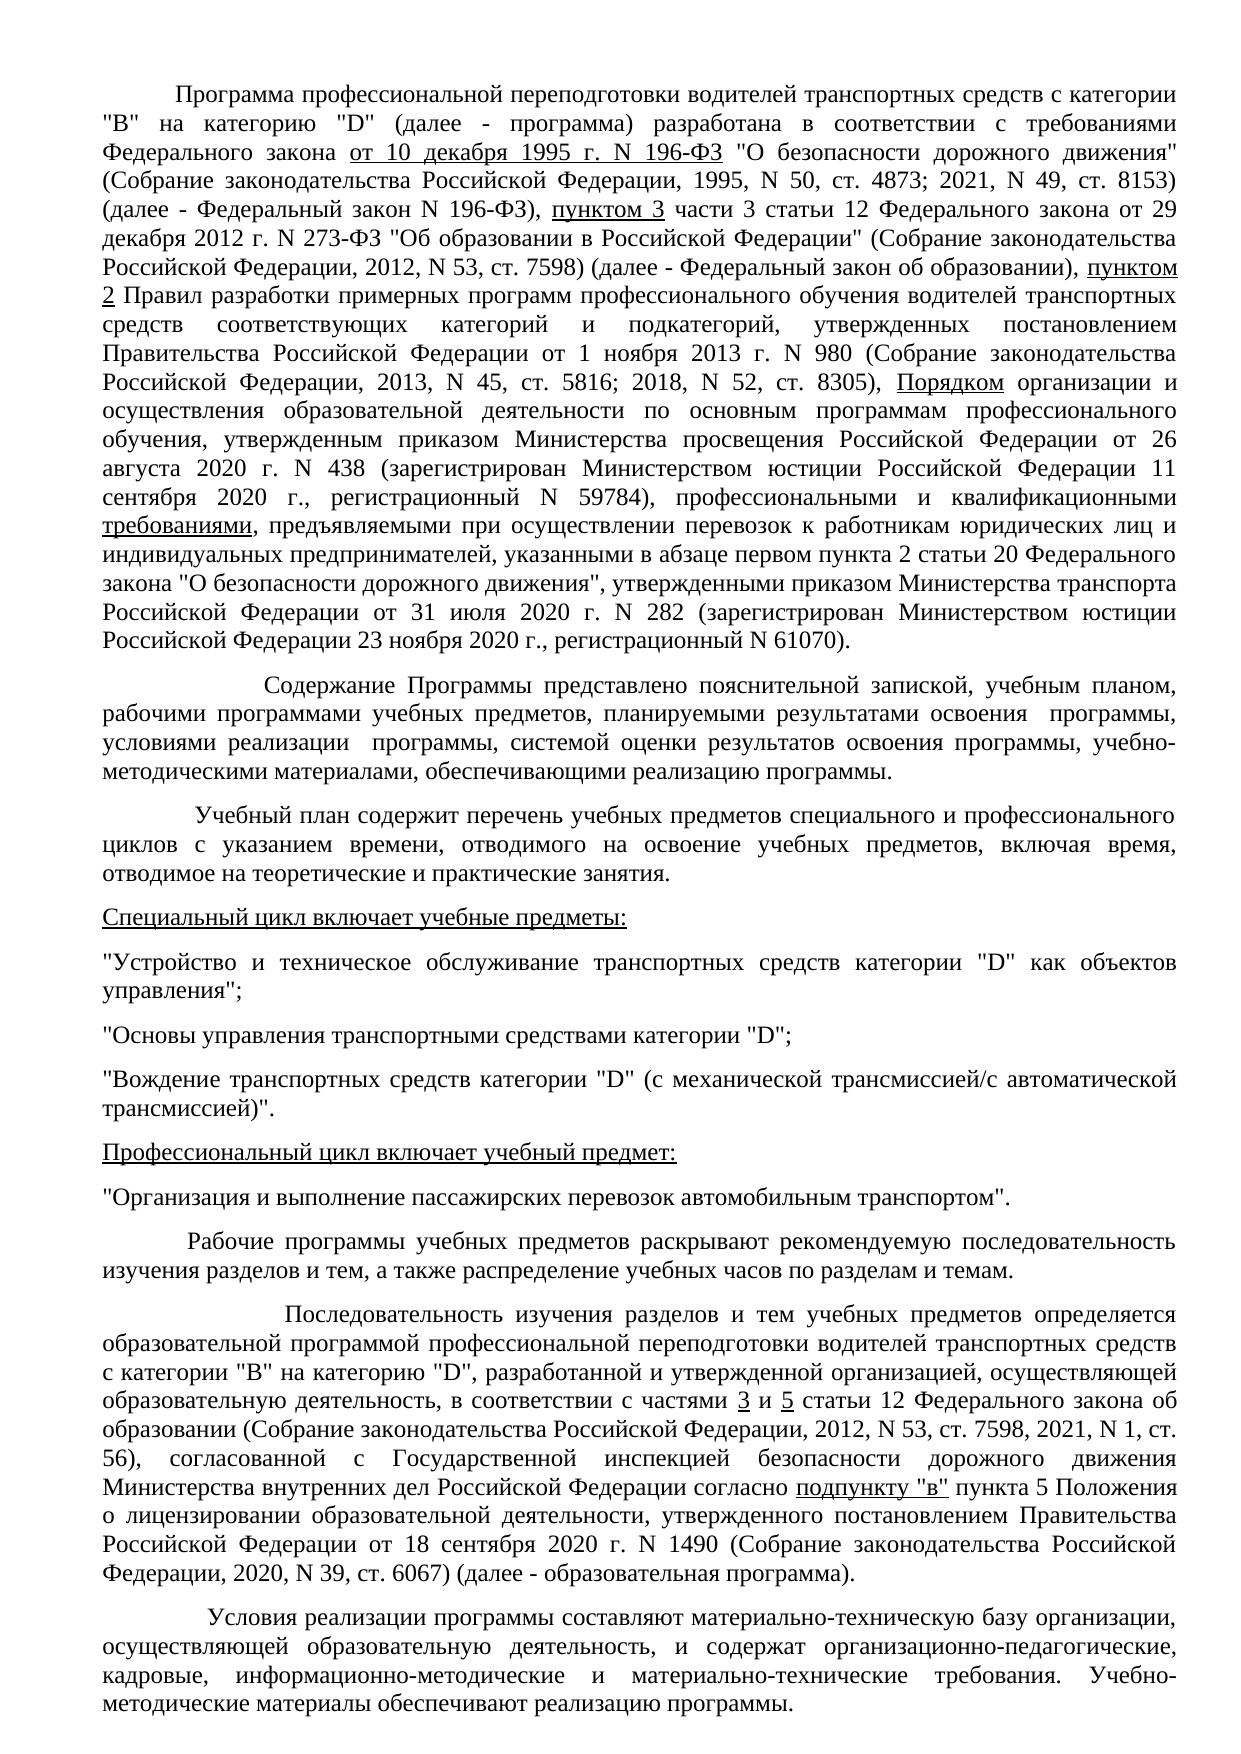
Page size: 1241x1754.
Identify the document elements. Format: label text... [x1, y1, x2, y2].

text Учебный план содержит перечень учебных предметов специального и профессионального циклов с указанием времени, отводимого на освоение учебных предметов, включая время, отводимое на теоретические и практические занятия. [102, 800, 1178, 887]
text "Организация и выполнение пассажирских перевозок автомобильным транспортом". [102, 1182, 1178, 1210]
text Программа профессиональной переподготовки водителей транспортных средств с категории "B" на категорию "D" (далее - программа) разработана в соответствии с требованиями Федерального закона от 10 декабря 1995 г. N 196-ФЗ "О безопасности дорожного движения" (Собрание законодательства Российской Федерации, 1995, N 50, ст. 4873; 2021, N 49, ст. 8153) (далее - Федеральный закон N 196-ФЗ), пунктом 3 части 3 статьи 12 Федерального закона от 29 декабря 2012 г. N 273-ФЗ "Об образовании в Российской Федерации" (Собрание законодательства Российской Федерации, 2012, N 53, ст. 7598) (далее - Федеральный закон об образовании), пунктом 2 Правил разработки примерных программ профессионального обучения водителей транспортных средств соответствующих категорий и подкатегорий, утвержденных постановлением Правительства Российской Федерации от 1 ноября 2013 г. N 980 (Собрание законодательства Российской Федерации, 2013, N 45, ст. 5816; 2018, N 52, ст. 8305), Порядком организации и осуществления образовательной деятельности по основным программам профессионального обучения, утвержденным приказом Министерства просвещения Российской Федерации от 26 августа 2020 г. N 438 (зарегистрирован Министерством юстиции Российской Федерации 11 сентября 2020 г., регистрационный N 59784), профессиональными и квалификационными требованиями, предъявляемыми при осуществлении перевозок к работникам юридических лиц и индивидуальных предпринимателей, указанными в абзаце первом пункта 2 статьи 20 Федерального закона "О безопасности дорожного движения", утвержденными приказом Министерства транспорта Российской Федерации от 31 июля 2020 г. N 282 (зарегистрирован Министерством юстиции Российской Федерации 23 ноября 2020 г., регистрационный N 61070). [102, 79, 1178, 654]
text Содержание Программы представлено пояснительной запиской, учебным планом, рабочими программами учебных предметов, планируемыми результатами освоения программы, условиями реализации программы, системой оценки результатов освоения программы, учебно-методическими материалами, обеспечивающими реализацию программы. [102, 670, 1178, 785]
text "Устройство и техническое обслуживание транспортных средств категории "D" как объектов управления"; [102, 947, 1178, 1004]
text Специальный цикл включает учебные предметы: [102, 902, 1178, 931]
text Профессиональный цикл включает учебный предмет: [102, 1137, 1178, 1166]
text "Вождение транспортных средств категории "D" (с механической трансмиссией/с автоматической трансмиссией)". [102, 1064, 1178, 1122]
text Условия реализации программы составляют материально-техническую базу организации, осуществляющей образовательную деятельность, и содержат организационно-педагогические, кадровые, информационно-методические и материально-технические требования. Учебно-методические материалы обеспечивают реализацию программы. [102, 1602, 1178, 1717]
text Рабочие программы учебных предметов раскрывают рекомендуемую последовательность изучения разделов и тем, а также распределение учебных часов по разделам и темам. [102, 1226, 1178, 1283]
text Последовательность изучения разделов и тем учебных предметов определяется образовательной программой профессиональной переподготовки водителей транспортных средств с категории "B" на категорию "D", разработанной и утвержденной организацией, осуществляющей образовательную деятельность, в соответствии с частями 3 и 5 статьи 12 Федерального закона об образовании (Собрание законодательства Российской Федерации, 2012, N 53, ст. 7598, 2021, N 1, ст. 56), согласованной с Государственной инспекцией безопасности дорожного движения Министерства внутренних дел Российской Федерации согласно подпункту "в" пункта 5 Положения о лицензировании образовательной деятельности, утвержденного постановлением Правительства Российской Федерации от 18 сентября 2020 г. N 1490 (Собрание законодательства Российской Федерации, 2020, N 39, ст. 6067) (далее - образовательная программа). [102, 1299, 1178, 1587]
text "Основы управления транспортными средствами категории "D"; [102, 1020, 1178, 1048]
